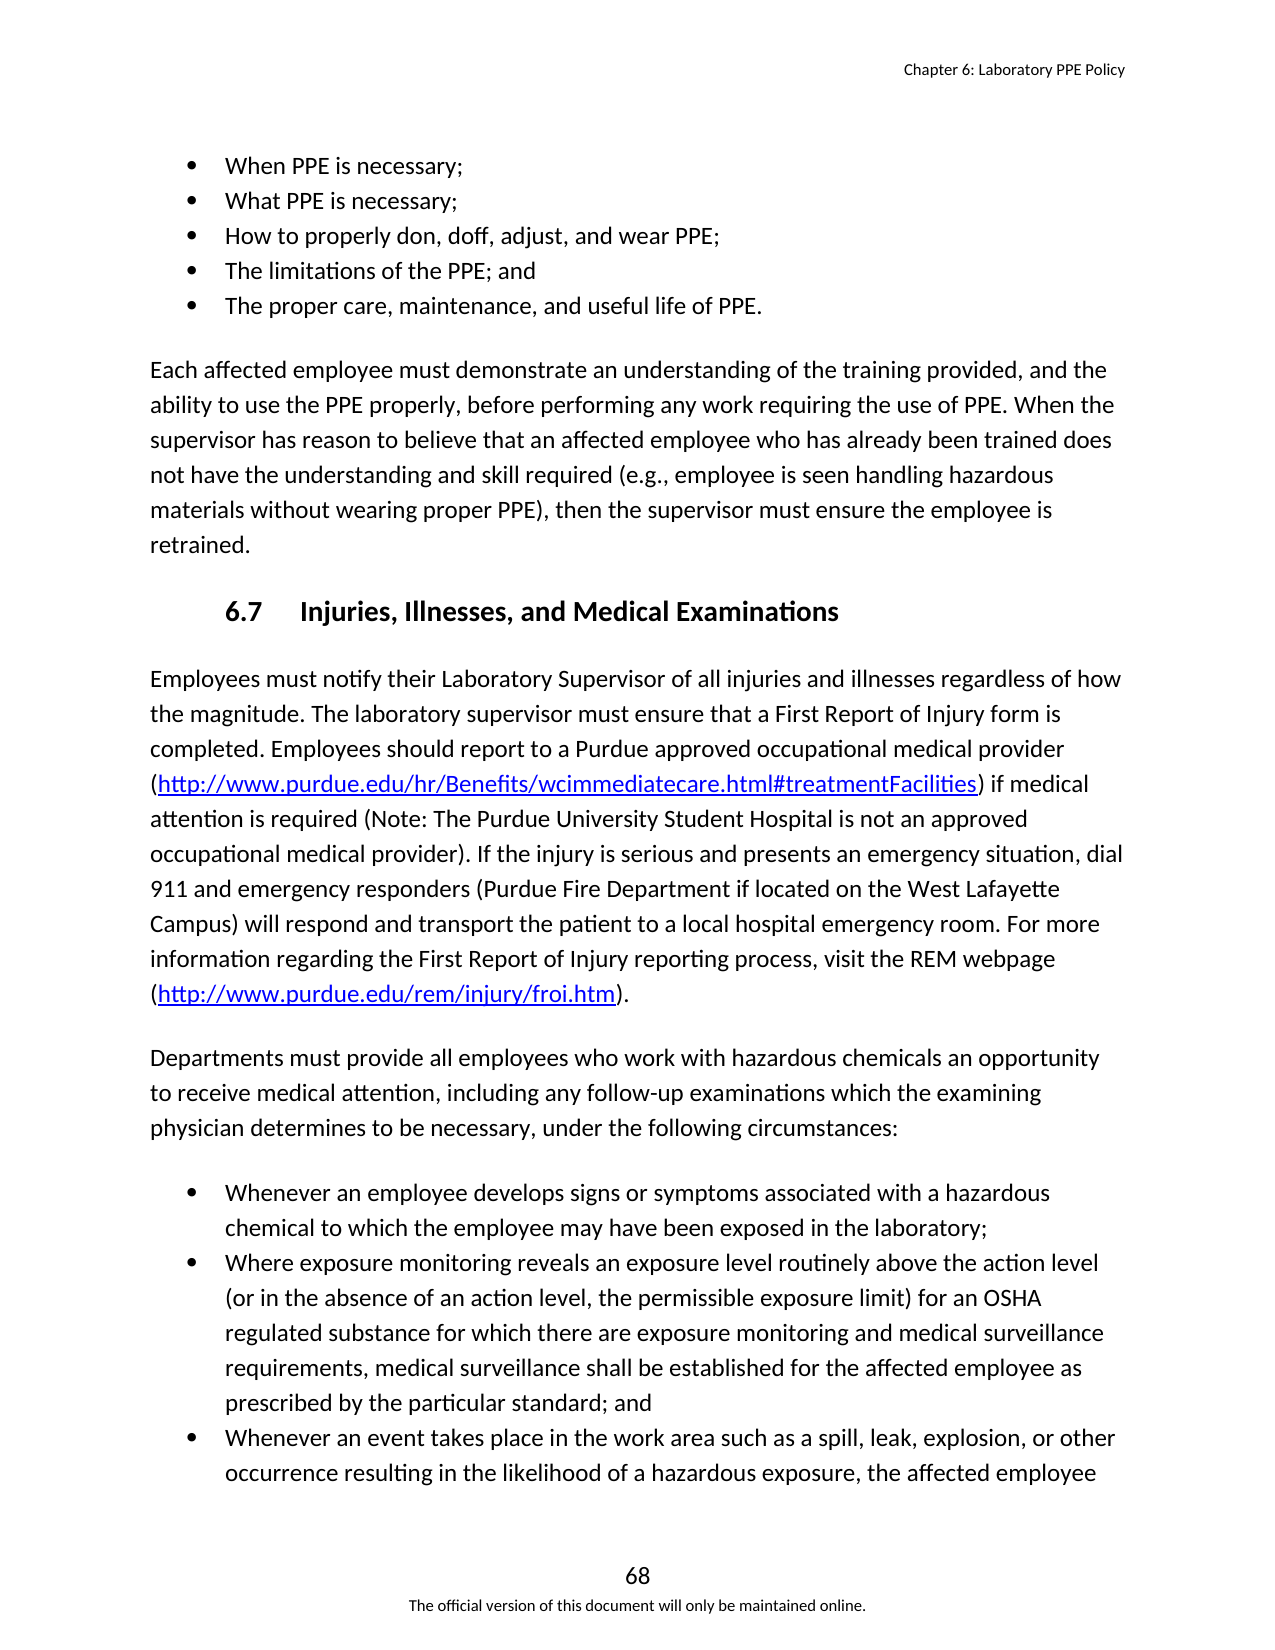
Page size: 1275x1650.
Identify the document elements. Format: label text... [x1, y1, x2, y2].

list Whenever an employee develops signs or symptoms associated with a hazardous chemical to which the employee may have been exposed in the laboratory; [187, 1177, 1125, 1242]
list How to properly don, doff, adjust, and wear PPE; [187, 220, 1125, 251]
text Each affected employee must demonstrate an understanding of the training provided, and the ability to use the PPE properly, before performing any work requiring the use of PPE. When the supervisor has reason to believe that an affected employee who has already been trained does not have the understanding and skill required (e.g., employee is seen handling hazardous materials without wearing proper PPE), then the supervisor must ensure the employee is retrained. [150, 354, 1125, 560]
list The limitations of the PPE; and [187, 255, 1125, 286]
subtitle Injuries, Illnesses, and Medical Examinations [225, 593, 1125, 629]
text Employees must notify their Laboratory Supervisor of all injuries and illnesses regardless of how the magnitude. The laboratory supervisor must ensure that a First Report of Injury form is completed. Employees should report to a Purdue approved occupational medical provider (http://www.purdue.edu/hr/Benefits/wcimmediatecare.html#treatmentFacilities) if medical attention is required (Note: The Purdue University Student Hospital is not an approved occupational medical provider). If the injury is serious and presents an emergency situation, dial 911 and emergency responders (Purdue Fire Department if located on the West Lafayette Campus) will respond and transport the patient to a local hospital emergency room. For more information regarding the First Report of Injury reporting process, visit the REM webpage (http://www.purdue.edu/rem/injury/froi.htm). [150, 663, 1125, 1009]
list Where exposure monitoring reveals an exposure level routinely above the action level (or in the absence of an action level, the permissible exposure limit) for an OSHA regulated substance for which there are exposure monitoring and medical surveillance requirements, medical surveillance shall be established for the affected employee as prescribed by the particular standard; and [187, 1247, 1125, 1417]
text Departments must provide all employees who work with hazardous chemicals an opportunity to receive medical attention, including any follow-up examinations which the examining physician determines to be necessary, under the following circumstances: [150, 1043, 1125, 1143]
list What PPE is necessary; [187, 185, 1125, 216]
list When PPE is necessary; [187, 150, 1125, 181]
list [187, 1422, 1125, 1487]
list The proper care, maintenance, and useful life of PPE. [187, 290, 1125, 321]
